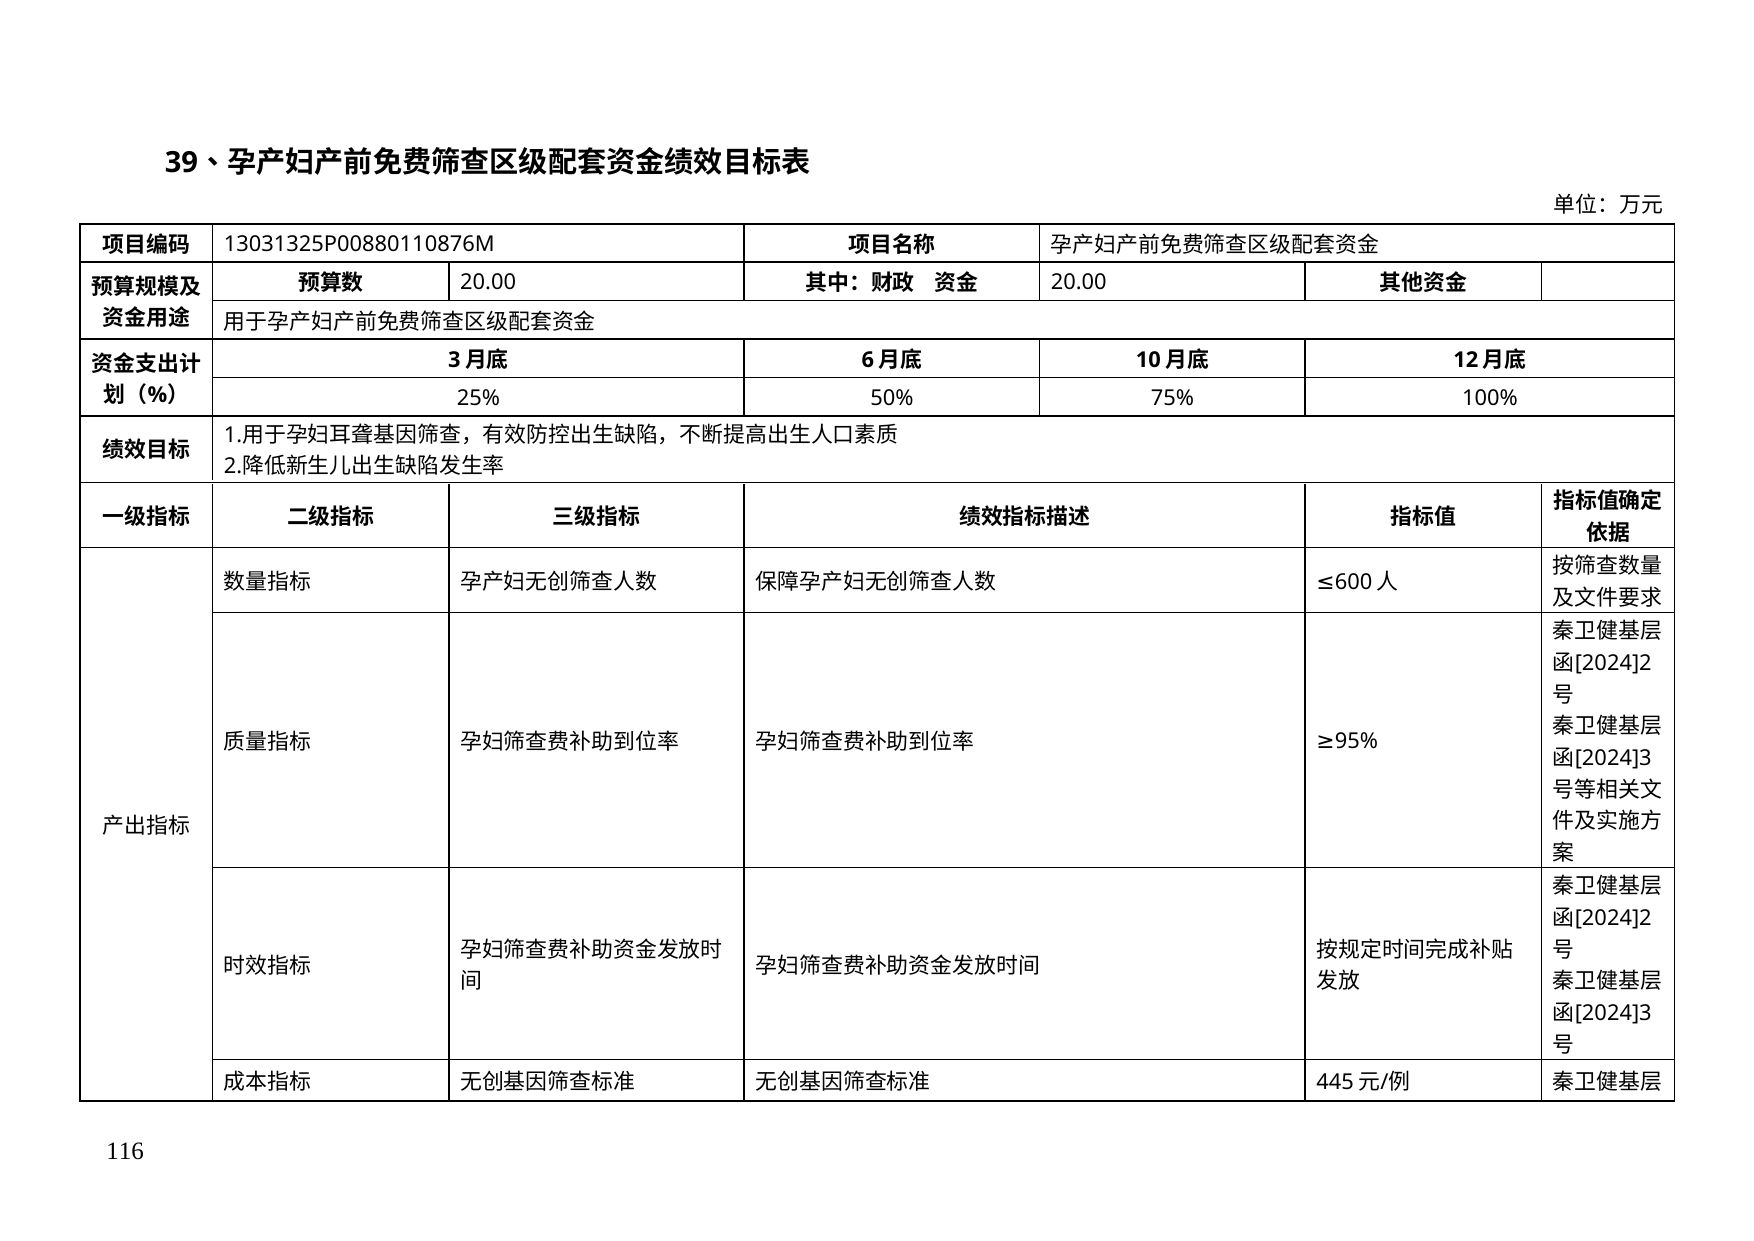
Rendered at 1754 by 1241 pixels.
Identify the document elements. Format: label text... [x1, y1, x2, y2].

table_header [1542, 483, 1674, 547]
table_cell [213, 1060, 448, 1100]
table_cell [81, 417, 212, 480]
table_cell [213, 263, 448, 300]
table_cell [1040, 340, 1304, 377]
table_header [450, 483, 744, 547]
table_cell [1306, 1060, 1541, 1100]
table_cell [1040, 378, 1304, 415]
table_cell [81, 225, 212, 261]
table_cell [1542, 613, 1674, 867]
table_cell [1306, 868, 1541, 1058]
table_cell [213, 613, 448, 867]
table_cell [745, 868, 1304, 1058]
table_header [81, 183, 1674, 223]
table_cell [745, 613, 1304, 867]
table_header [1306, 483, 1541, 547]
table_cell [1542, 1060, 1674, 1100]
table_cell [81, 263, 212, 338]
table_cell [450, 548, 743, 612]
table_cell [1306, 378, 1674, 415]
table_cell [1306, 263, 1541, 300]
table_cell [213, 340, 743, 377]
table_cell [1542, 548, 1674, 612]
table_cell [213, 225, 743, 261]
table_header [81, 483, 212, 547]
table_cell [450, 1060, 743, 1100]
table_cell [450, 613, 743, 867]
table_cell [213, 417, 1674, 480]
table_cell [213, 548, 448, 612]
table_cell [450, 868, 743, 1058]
text 39、孕产妇产前免费筛查区级配套资金绩效目标表 [106, 142, 1648, 181]
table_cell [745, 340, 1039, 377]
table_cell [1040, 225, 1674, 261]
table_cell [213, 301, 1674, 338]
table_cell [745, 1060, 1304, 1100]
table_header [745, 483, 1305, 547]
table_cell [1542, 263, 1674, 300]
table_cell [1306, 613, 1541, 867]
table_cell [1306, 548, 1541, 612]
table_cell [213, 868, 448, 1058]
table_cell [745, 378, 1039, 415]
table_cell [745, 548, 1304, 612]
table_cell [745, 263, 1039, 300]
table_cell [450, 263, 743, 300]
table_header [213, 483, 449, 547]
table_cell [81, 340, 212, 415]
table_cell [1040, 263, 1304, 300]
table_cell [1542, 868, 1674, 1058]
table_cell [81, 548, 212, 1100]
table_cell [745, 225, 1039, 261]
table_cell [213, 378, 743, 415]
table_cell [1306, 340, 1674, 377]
